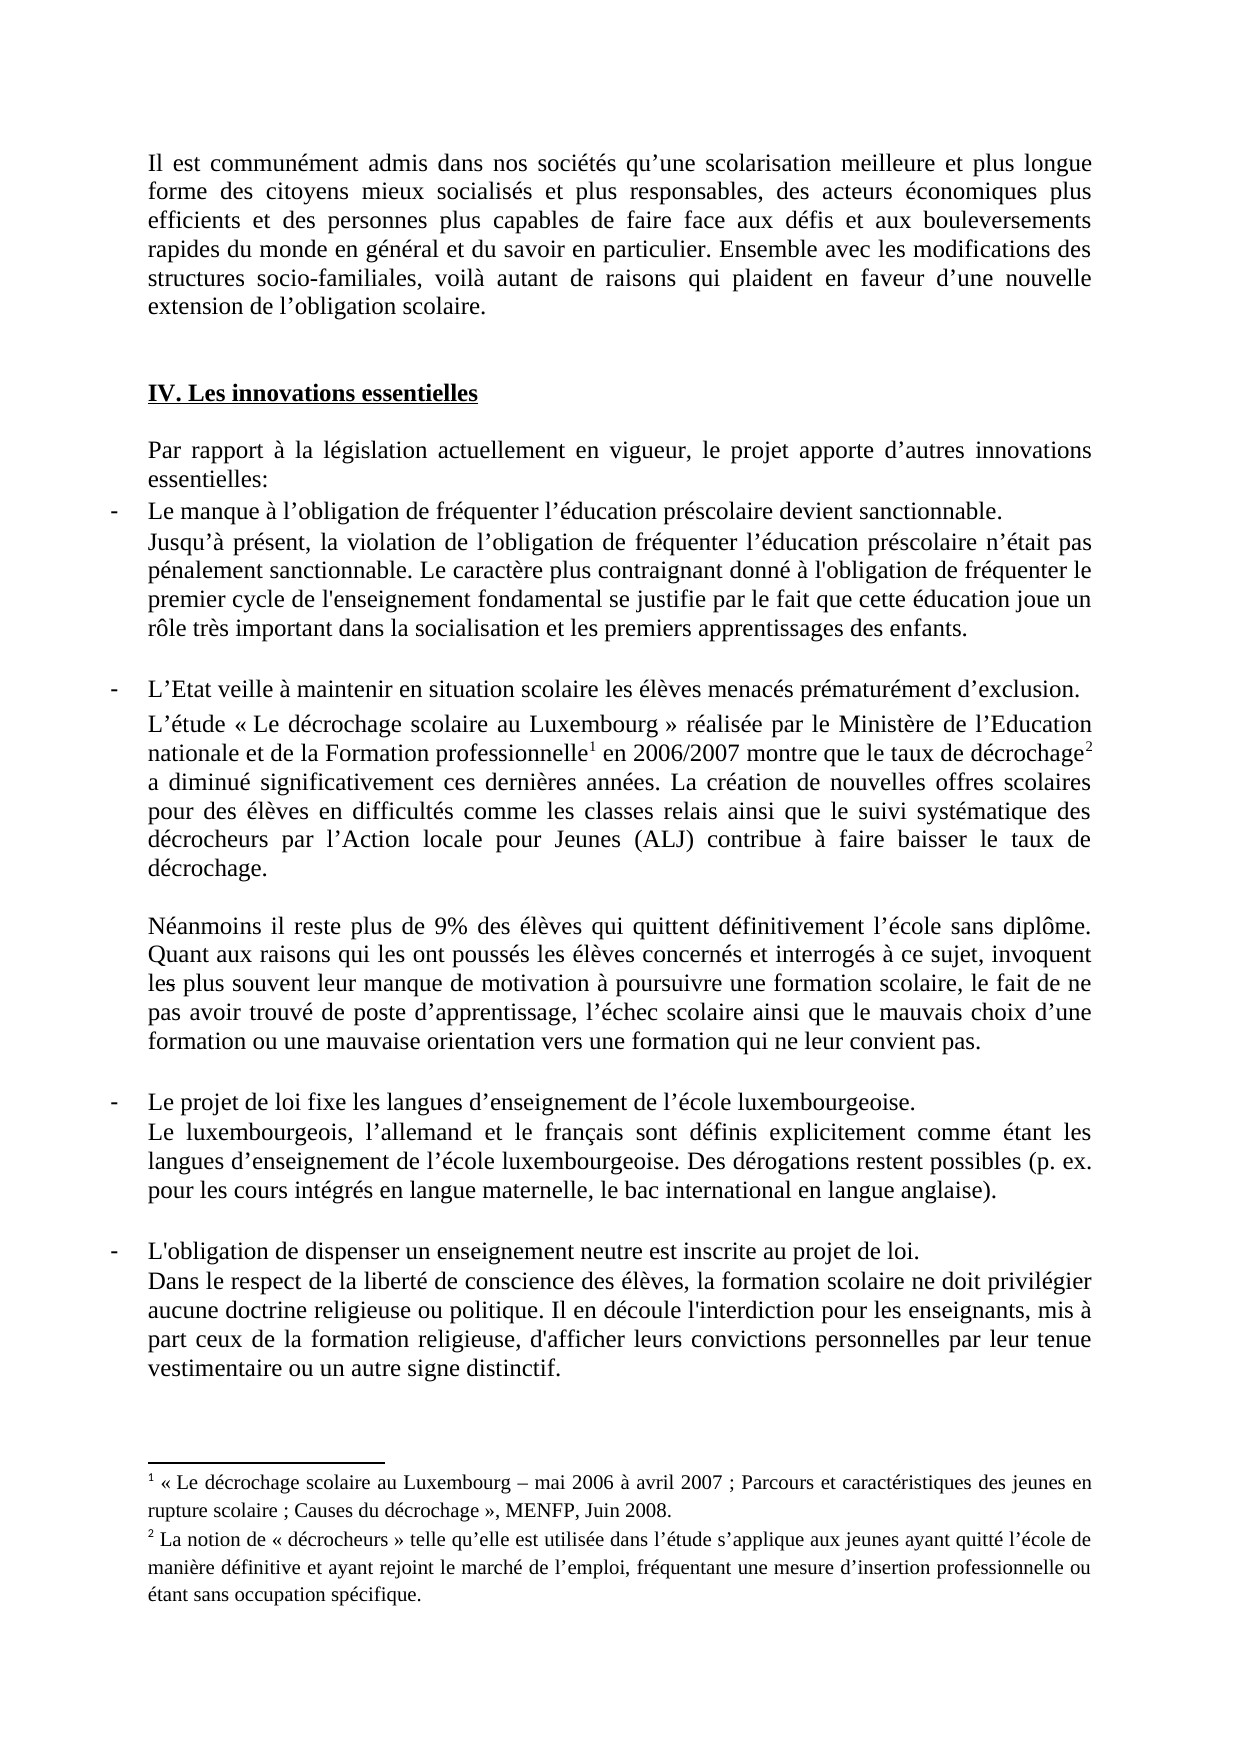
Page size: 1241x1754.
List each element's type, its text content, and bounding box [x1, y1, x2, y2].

text Le luxembourgeois, l’allemand et le français sont définis explicitement comme étant les langues d’enseignement de l’école luxembourgeoise. Des dérogations restent possibles (p. ex. pour les cours intégrés en langue maternelle, le bac international en langue anglaise). [148, 1117, 1093, 1204]
text Jusqu’à présent, la violation de l’obligation de fréquenter l’éducation préscolaire n’était pas pénalement sanctionnable. Le caractère plus contraignant donné à l'obligation de fréquenter le premier cycle de l'enseignement fondamental se justifie par le fait que cette éducation joue un rôle très important dans la socialisation et les premiers apprentissages des enfants. [148, 527, 1093, 642]
list Le projet de loi fixe les langues d’enseignement de l’école luxembourgeoise. [110, 1083, 1093, 1117]
list L'obligation de dispenser un enseignement neutre est inscrite au projet de loi. [110, 1232, 1093, 1266]
text Il est communément admis dans nos sociétés qu’une scolarisation meilleure et plus longue forme des citoyens mieux socialisés et plus responsables, des acteurs économiques plus efficients et des personnes plus capables de faire face aux défis et aux bouleversements rapides du monde en général et du savoir en particulier. Ensemble avec les modifications des structures socio-familiales, voilà autant de raisons qui plaident en faveur d’une nouvelle extension de l’obligation scolaire. [148, 148, 1093, 320]
text L’étude « Le décrochage scolaire au Luxembourg » réalisée par le Ministère de l’Education nationale et de la Formation professionnelle en 2006/2007 montre que le taux de décrochage a diminué significativement ces dernières années. La création de nouvelles offres scolaires pour des élèves en difficultés comme les classes relais ainsi que le suivi systématique des décrocheurs par l’Action locale pour Jeunes (ALJ) contribue à faire baisser le taux de décrochage. [148, 709, 1093, 882]
text Néanmoins il reste plus de 9% des élèves qui quittent définitivement l’école sans diplôme. Quant aux raisons qui les ont poussés les élèves concernés et interrogés à ce sujet, invoquent les plus souvent leur manque de motivation à poursuivre une formation scolaire, le fait de ne pas avoir trouvé de poste d’apprentissage, l’échec scolaire ainsi que le mauvais choix d’une formation ou une mauvaise orientation vers une formation qui ne leur convient pas. [148, 911, 1093, 1054]
text Dans le respect de la liberté de conscience des élèves, la formation scolaire ne doit privilégier aucune doctrine religieuse ou politique. Il en découle l'interdiction pour les enseignants, mis à part ceux de la formation religieuse, d'afficher leurs convictions personnelles par leur tenue vestimentaire ou un autre signe distinctif. [148, 1266, 1093, 1381]
text IV. Les innovations essentielles [148, 378, 1093, 406]
list L’Etat veille à maintenir en situation scolaire les élèves menacés prématurément d’exclusion. [110, 670, 1093, 704]
text Par rapport à la législation actuellement en vigueur, le projet apporte d’autres innovations essentielles: [148, 435, 1093, 493]
list Le manque à l’obligation de fréquenter l’éducation préscolaire devient sanctionnable. [110, 493, 1093, 527]
